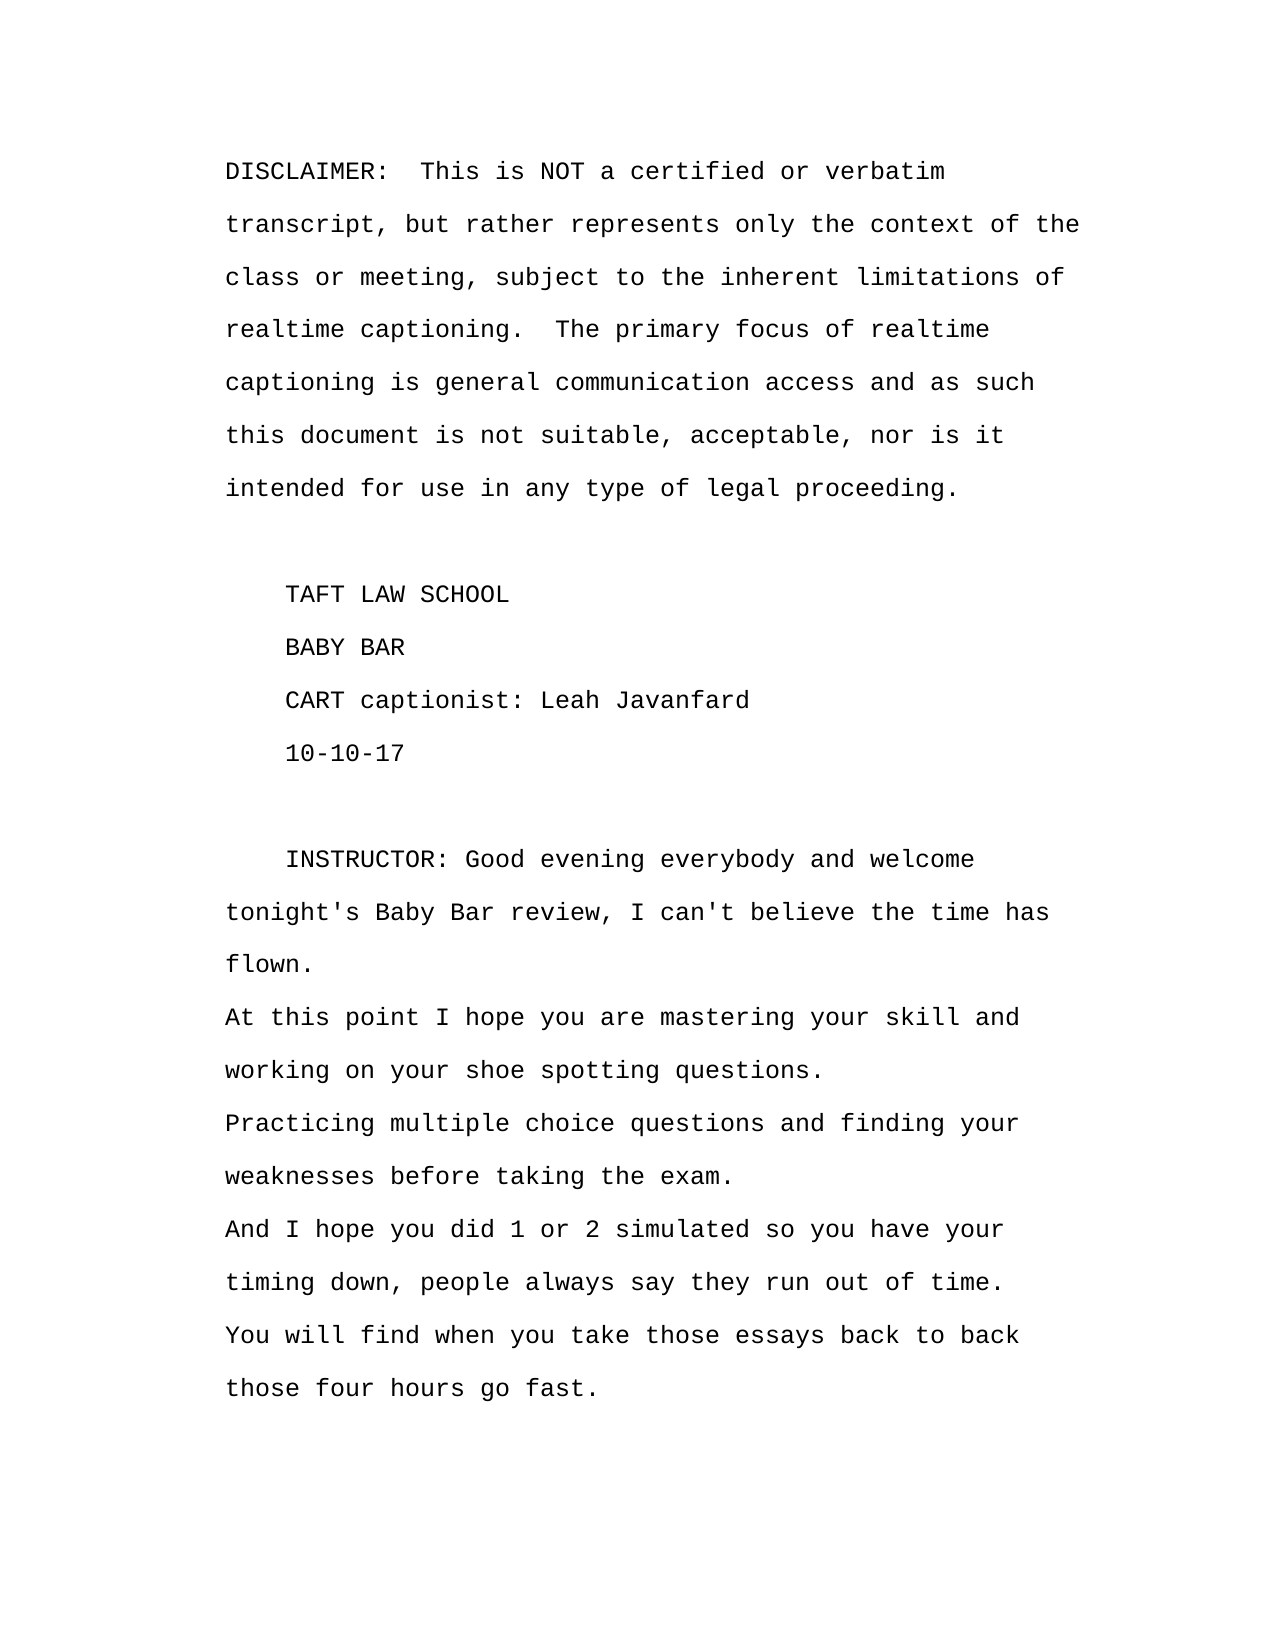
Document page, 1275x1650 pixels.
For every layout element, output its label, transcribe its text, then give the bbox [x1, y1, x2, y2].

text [225, 825, 1095, 1407]
text CART captionist: Leah Javanfard [225, 666, 1095, 719]
text 10-10-17 [225, 719, 1095, 772]
text DISCLAIMER: This is NOT a certified or verbatim transcript, but rather represents only the context of the class or meeting, subject to the inherent limitations of realtime captioning. The primary focus of realtime captioning is general communication access and as such this document is not suitable, acceptable, nor is it intended for use in any type of legal proceeding. [225, 137, 1095, 507]
text TAFT LAW SCHOOL [225, 507, 1095, 613]
text BABY BAR [225, 613, 1095, 666]
